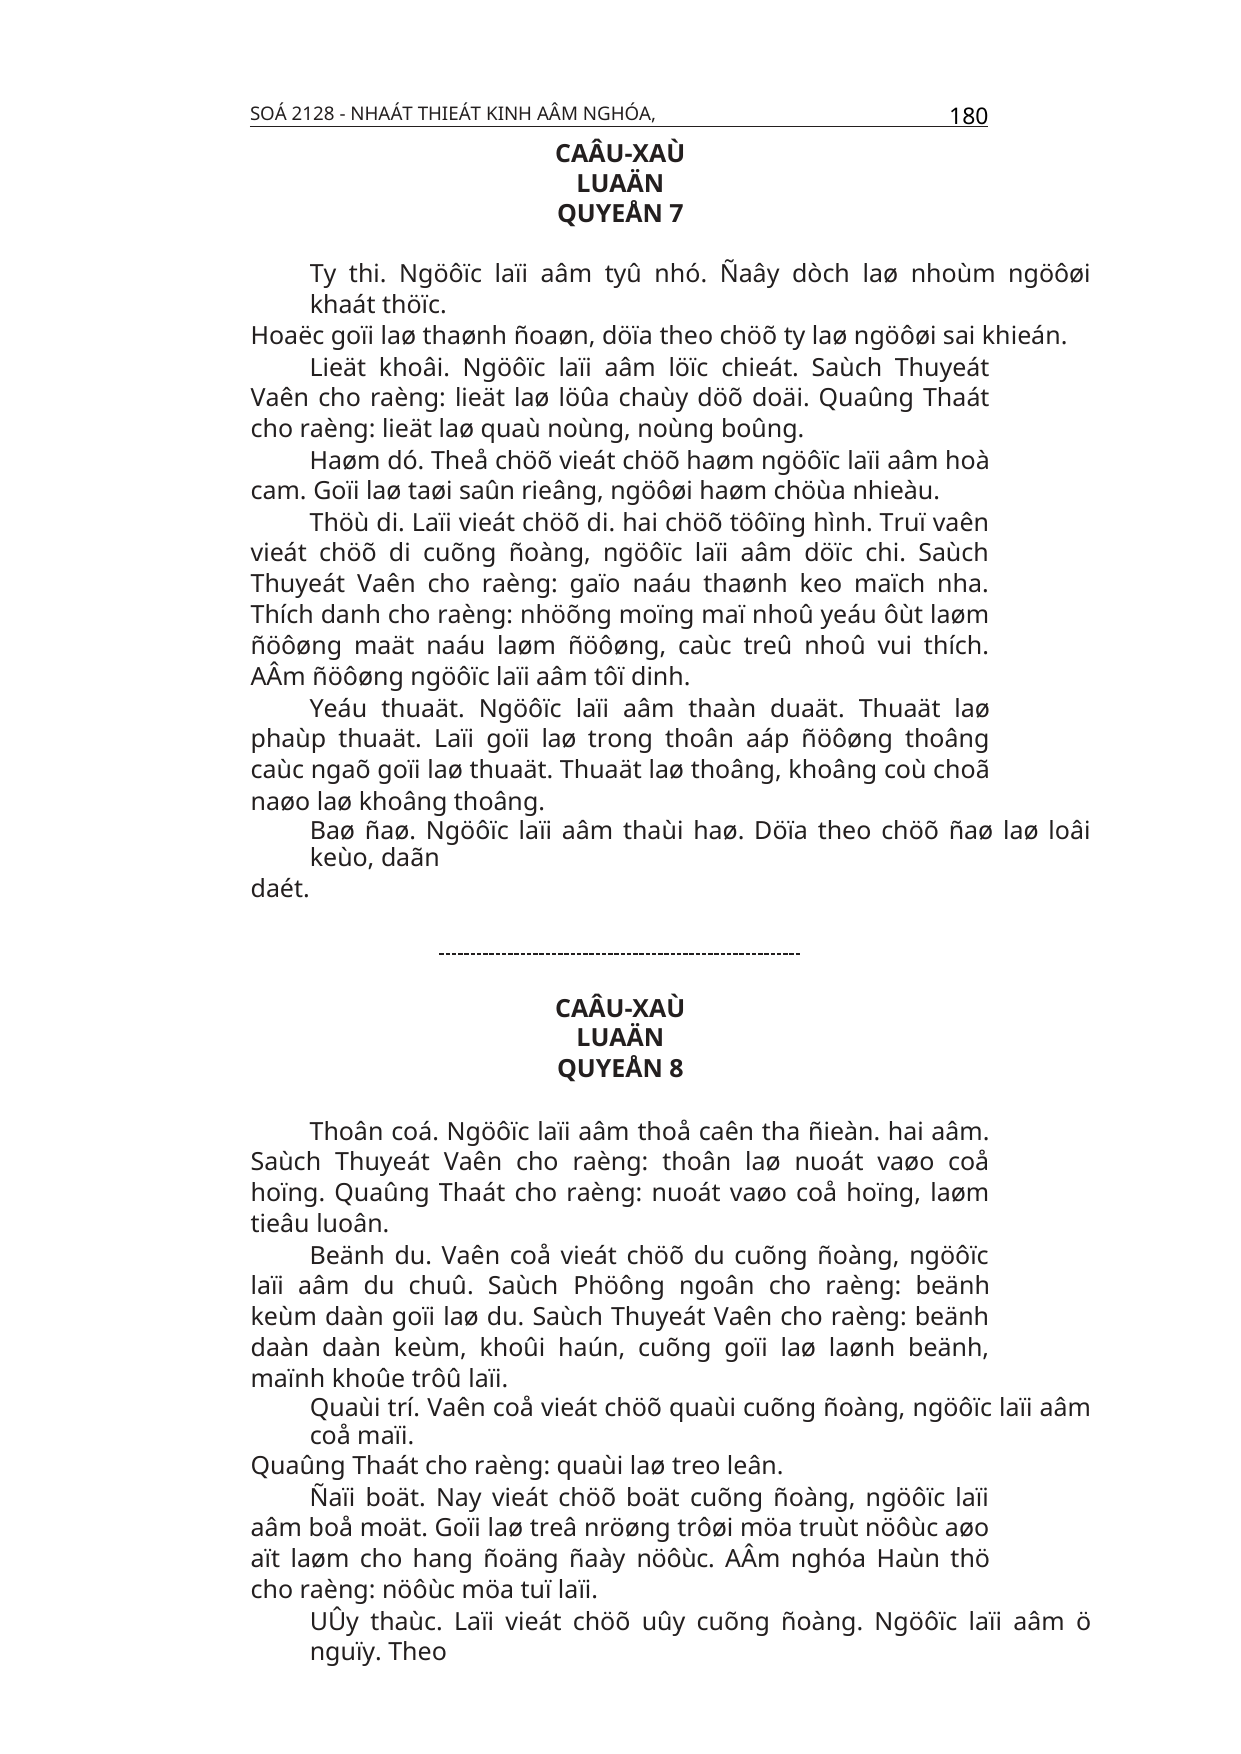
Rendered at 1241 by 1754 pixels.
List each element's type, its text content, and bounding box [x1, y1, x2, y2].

text Yeáu thuaät. Ngöôïc laïi aâm thaàn duaät. Thuaät laø phaùp thuaät. Laïi goïi laø trong thoân aáp ñöôøng thoâng caùc ngaõ goïi laø thuaät. Thuaät laø thoâng, khoâng coù choã naøo laø khoâng thoâng. [250, 693, 990, 817]
text Quaùi trí. Vaên coå vieát chöõ quaùi cuõng ñoàng, ngöôïc laïi aâm coå maïi. [309, 1394, 1092, 1450]
text Beänh du. Vaên coå vieát chöõ du cuõng ñoàng, ngöôïc laïi aâm du chuû. Saùch Phöông ngoân cho raèng: beänh keùm daàn goïi laø du. Saùch Thuyeát Vaên cho raèng: beänh daàn daàn keùm, khoûi haún, cuõng goïi laø laønh beänh, maïnh khoûe trôû laïi. [250, 1239, 990, 1394]
text Haøm dó. Theå chöõ vieát chöõ haøm ngöôïc laïi aâm hoà cam. Goïi laø taøi saûn rieâng, ngöôøi haøm chöùa nhieàu. [250, 445, 990, 507]
text Baø ñaø. Ngöôïc laïi aâm thaùi haø. Döïa theo chöõ ñaø laø loâi keùo, daãn [309, 817, 1092, 872]
text Ty thi. Ngöôïc laïi aâm tyû nhó. Ñaây dòch laø nhoùm ngöôøi khaát thöïc. [309, 257, 1092, 320]
subtitle CAÂU-XAÙ LUAÄN QUYEÅN 7 [530, 138, 710, 230]
text Ñaïi boät. Nay vieát chöõ boät cuõng ñoàng, ngöôïc laïi aâm boå moät. Goïi laø treâ nröøng trôøi möa truùt nöôùc aøo aït laøm cho hang ñoäng ñaày nöôùc. AÂm nghóa Haùn thö cho raèng: nöôùc möa tuï laïi. [250, 1482, 990, 1606]
text Lieät khoâi. Ngöôïc laïi aâm löïc chieát. Saùch Thuyeát Vaên cho raèng: lieät laø löûa chaùy döõ doäi. Quaûng Thaát cho raèng: lieät laø quaù noùng, noùng boûng. [250, 352, 990, 445]
subtitle CAÂU-XAÙ LUAÄN QUYEÅN 8 [530, 992, 710, 1084]
text UÛy thaùc. Laïi vieát chöõ uûy cuõng ñoàng. Ngöôïc laïi aâm ö nguïy. Theo [309, 1606, 1092, 1667]
text Hoaëc goïi laø thaønh ñoaøn, döïa theo chöõ ty laø ngöôøi sai khieán. [250, 320, 1092, 350]
text Thoân coá. Ngöôïc laïi aâm thoå caên tha ñieàn. hai aâm. Saùch Thuyeát Vaên cho raèng: thoân laø nuoát vaøo coå hoïng. Quaûng Thaát cho raèng: nuoát vaøo coå hoïng, laøm tieâu luoân. [250, 1115, 990, 1239]
text daét. [250, 872, 1092, 904]
text Thöù di. Laïi vieát chöõ di. hai chöõ töôïng hình. Truï vaên vieát chöõ di cuõng ñoàng, ngöôïc laïi aâm döïc chi. Saùch Thuyeát Vaên cho raèng: gaïo naáu thaønh keo maïch nha. Thích danh cho raèng: nhöõng moïng maï nhoû yeáu ôùt laøm ñöôøng maät naáu laøm ñöôøng, caùc treû nhoû vui thích. AÂm ñöôøng ngöôïc laïi aâm tôï dinh. [250, 507, 990, 693]
text Quaûng Thaát cho raèng: quaùi laø treo leân. [250, 1450, 1092, 1481]
